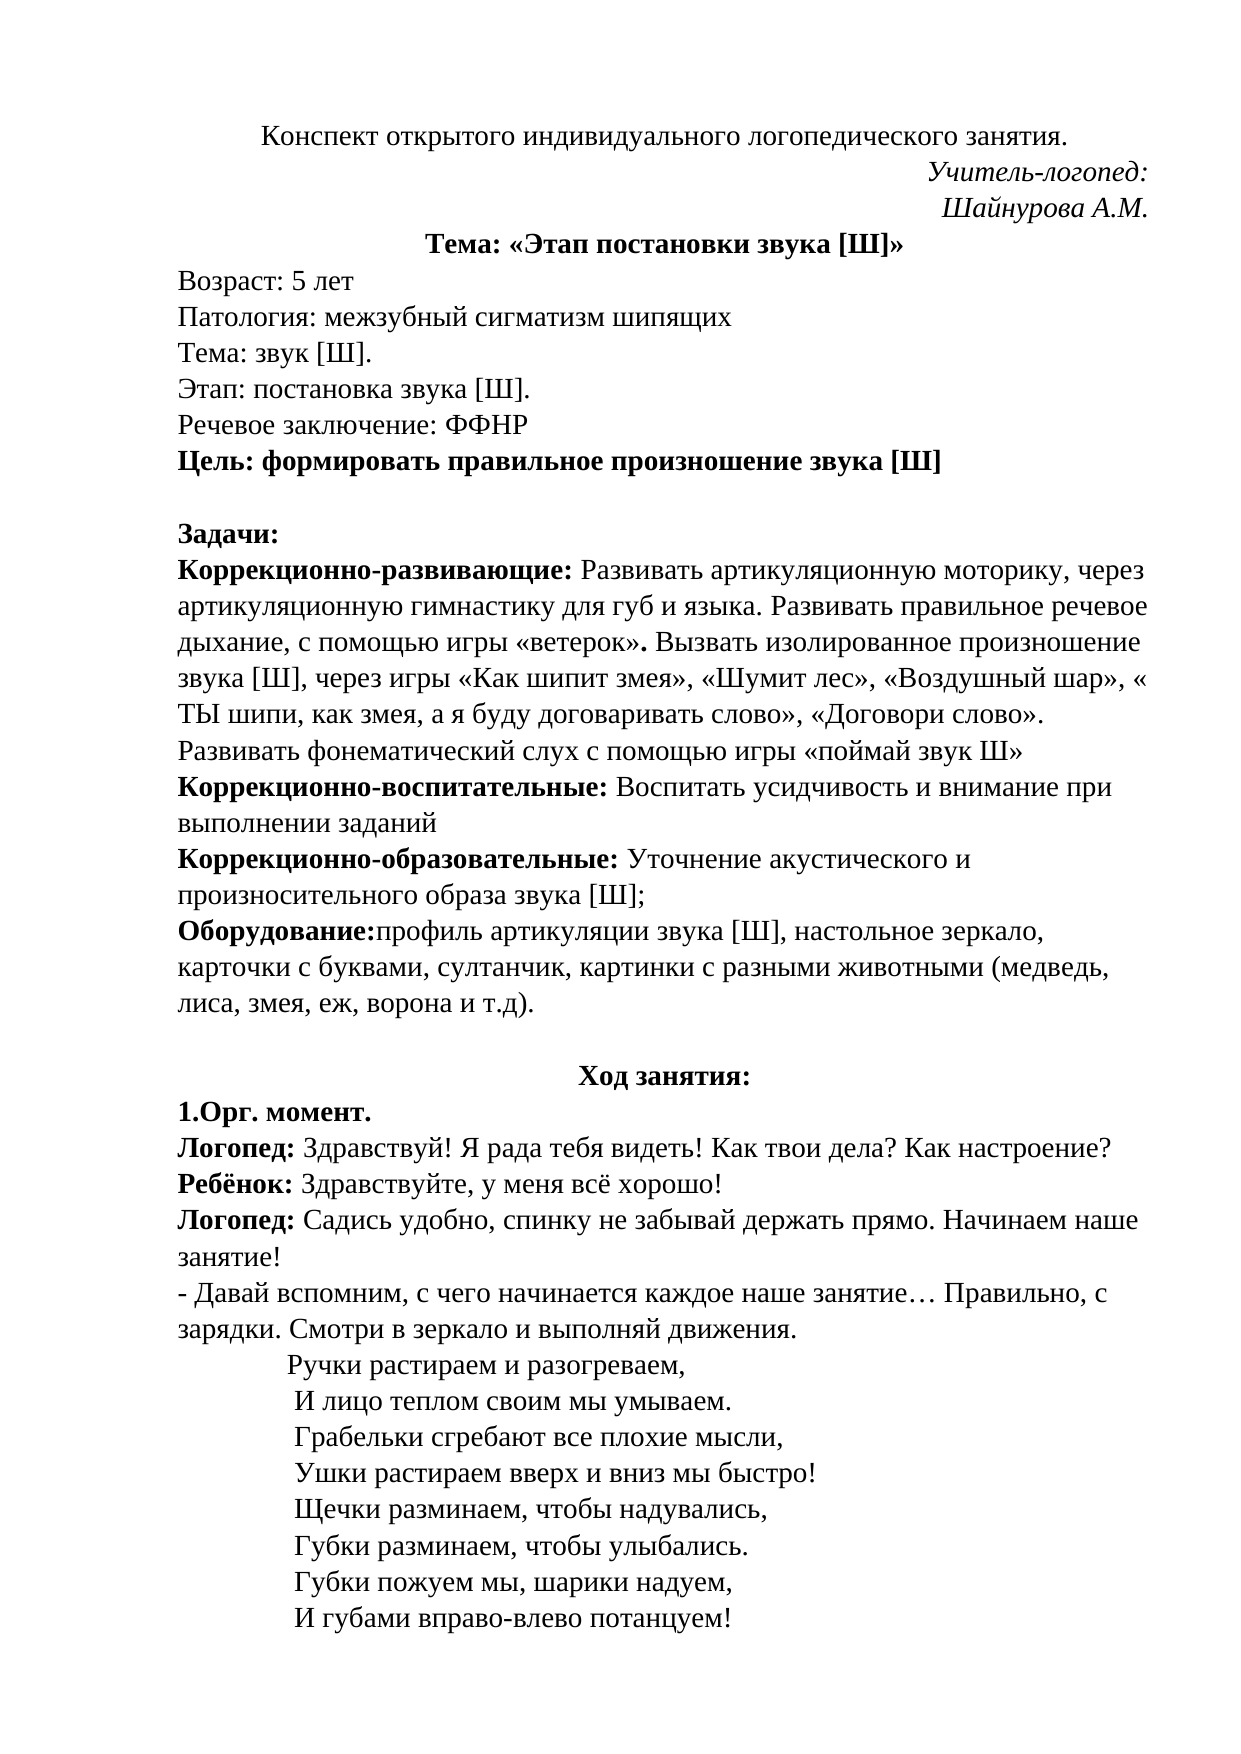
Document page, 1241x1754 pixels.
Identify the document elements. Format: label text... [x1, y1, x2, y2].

text Патология: межзубный сигматизм шипящих [177, 299, 1152, 332]
text Шайнурова А.М. [177, 190, 1152, 224]
text Тема: «Этап постановки звука [Ш]» [177, 227, 1152, 260]
text Тема: звук [Ш]. [177, 335, 1152, 368]
text Конспект открытого индивидуального логопедического занятия. [177, 118, 1152, 152]
text Ребёнок: Здравствуйте, у меня всё хорошо! [177, 1166, 1152, 1200]
text Коррекционно-развивающие: Развивать артикуляционную моторику, через артикуляционную гимнастику для губ и языка. Развивать правильное речевое дыхание, с помощью игры «ветерок». Вызвать изолированное произношение звука [Ш], через игры «Как шипит змея», «Шумит лес», «Воздушный шар», « ТЫ шипи, как змея, а я буду договаривать слово», «Договори слово». Развивать фонематический слух с помощью игры «поймай звук Ш» [177, 552, 1152, 766]
text Губки пожуем мы, шарики надуем, [177, 1564, 1152, 1597]
text Коррекционно-воспитательные: Воспитать усидчивость и внимание при выполнении заданий [177, 769, 1152, 838]
text Учитель-логопед: [177, 154, 1152, 188]
text Возраст: 5 лет [177, 263, 1152, 296]
text И губами вправо-влево потанцуем! [177, 1600, 1152, 1634]
text Коррекционно-образовательные: Уточнение акустического и произносительного образа звука [Ш]; [177, 841, 1152, 911]
text Логопед: Здравствуй! Я рада тебя видеть! Как твои дела? Как настроение? [177, 1130, 1152, 1164]
text Губки разминаем, чтобы улыбались. [177, 1528, 1152, 1561]
text Ход занятия: [177, 1058, 1152, 1091]
text Оборудование:профиль артикуляции звука [Ш], настольное зеркало, карточки с буквами, султанчик, картинки с разными животными (медведь, лиса, змея, еж, ворона и т.д). [177, 913, 1152, 1019]
text Логопед: Садись удобно, спинку не забывай держать прямо. Начинаем наше занятие! [177, 1202, 1152, 1272]
text Ушки растираем вверх и вниз мы быстро! [177, 1456, 1152, 1489]
text И лицо теплом своим мы умываем. [177, 1383, 1152, 1417]
text Речевое заключение: ФФНР [177, 407, 1152, 441]
text Щечки разминаем, чтобы надувались, [177, 1492, 1152, 1525]
text Цель: формировать правильное произношение звука [Ш] [177, 443, 1152, 477]
text 1.Орг. момент. [177, 1094, 1152, 1128]
text Ручки растираем и разогреваем, [177, 1347, 1152, 1381]
text Грабельки сгребают все плохие мысли, [177, 1419, 1152, 1453]
text - Давай вспомним, с чего начинается каждое наше занятие… Правильно, с зарядки. Смотри в зеркало и выполняй движения. [177, 1275, 1152, 1344]
text Этап: постановка звука [Ш]. [177, 371, 1152, 405]
text Задачи: [177, 516, 1152, 549]
